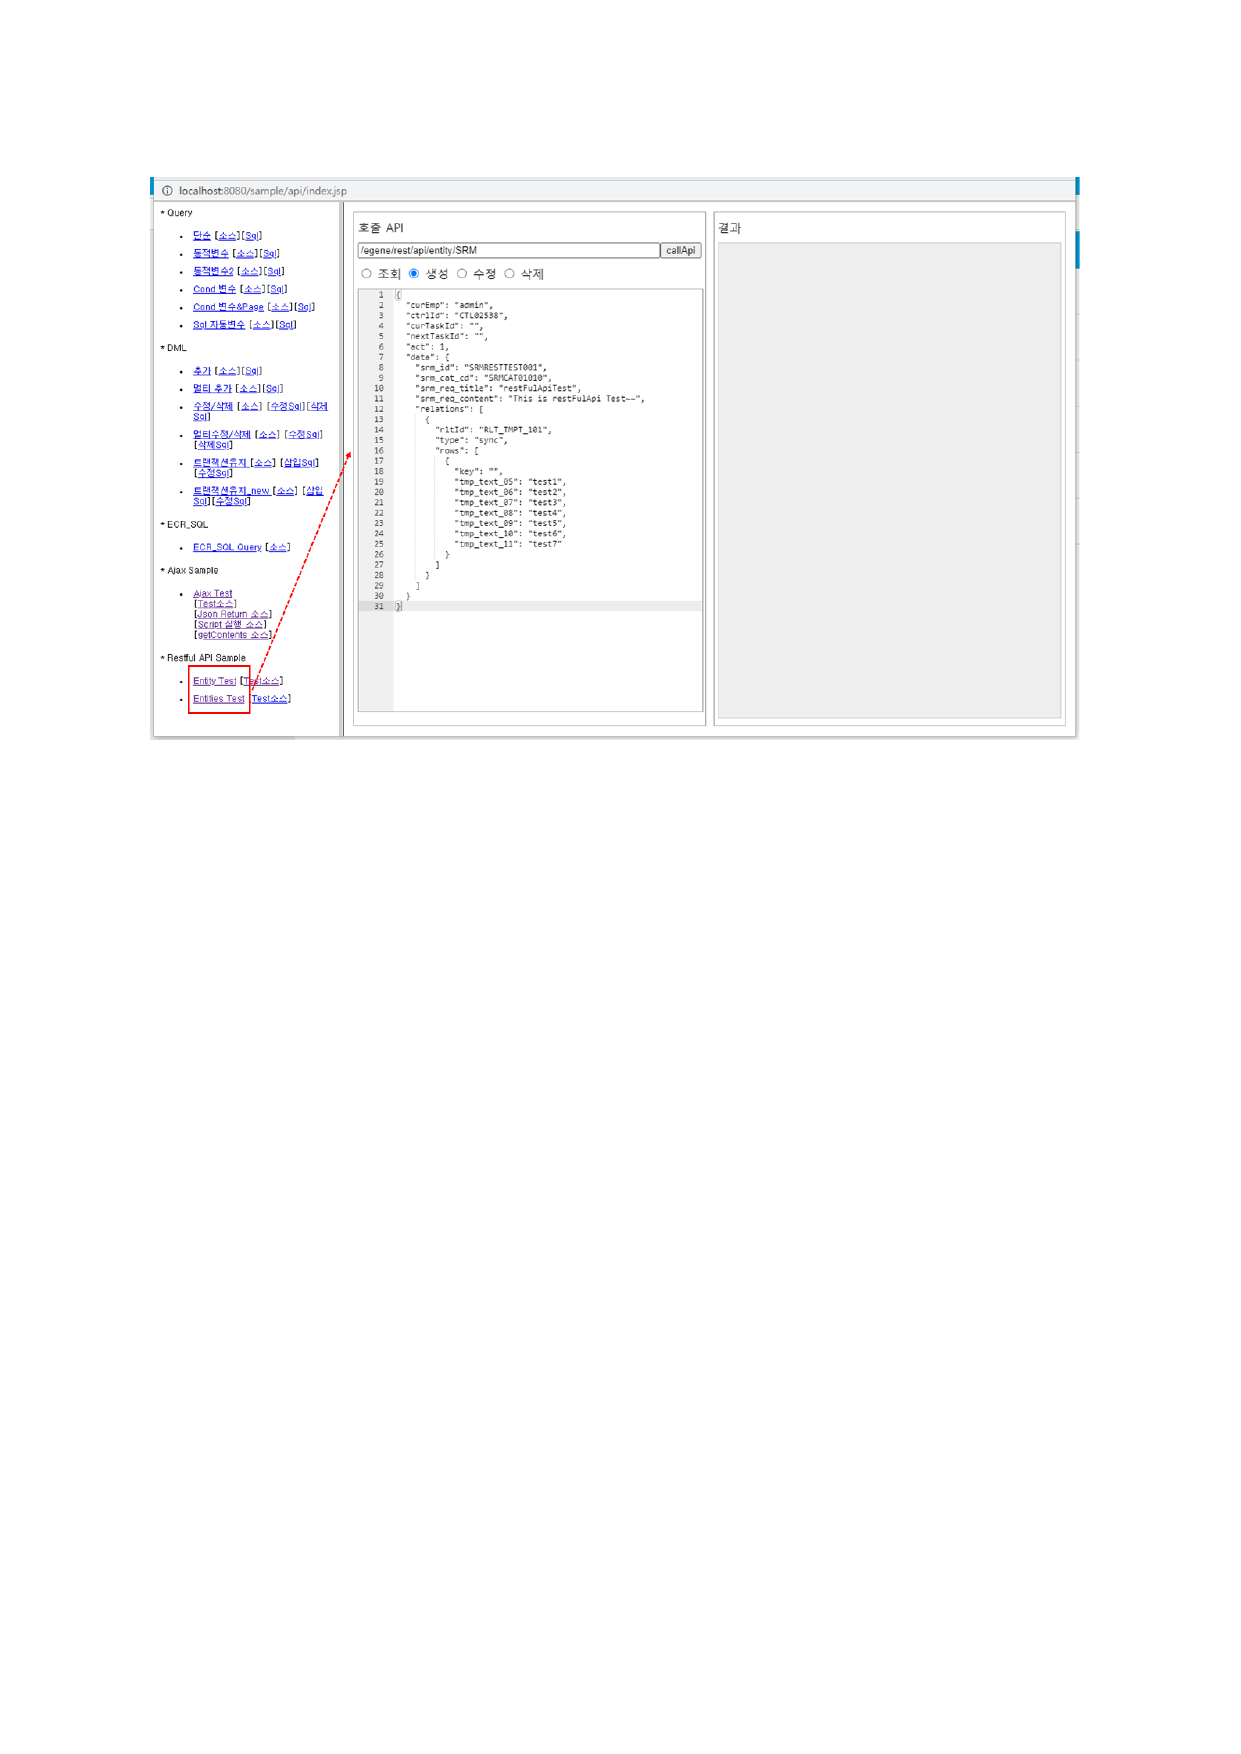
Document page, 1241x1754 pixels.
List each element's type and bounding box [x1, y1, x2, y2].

picture [150, 177, 1080, 740]
